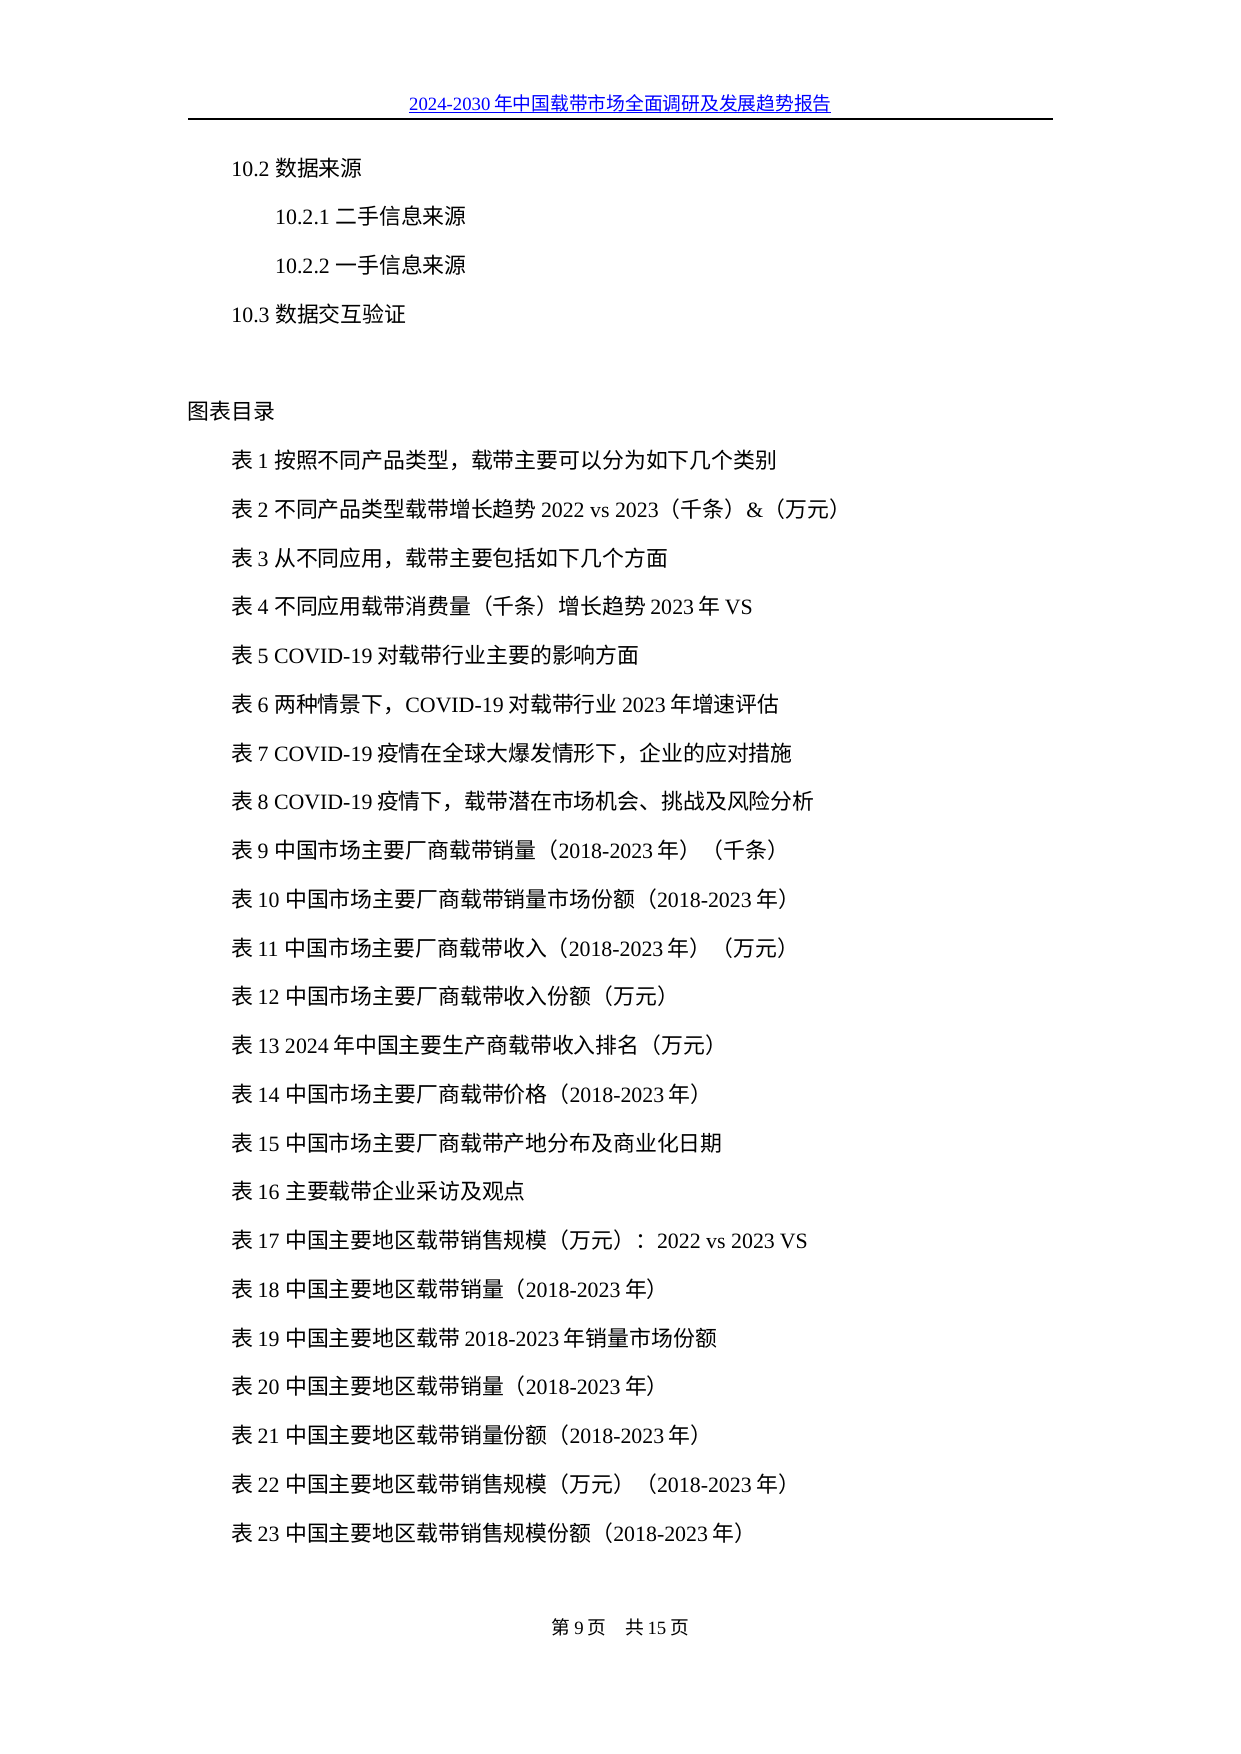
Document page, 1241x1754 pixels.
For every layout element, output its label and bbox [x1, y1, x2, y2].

text [187, 150, 1053, 1548]
